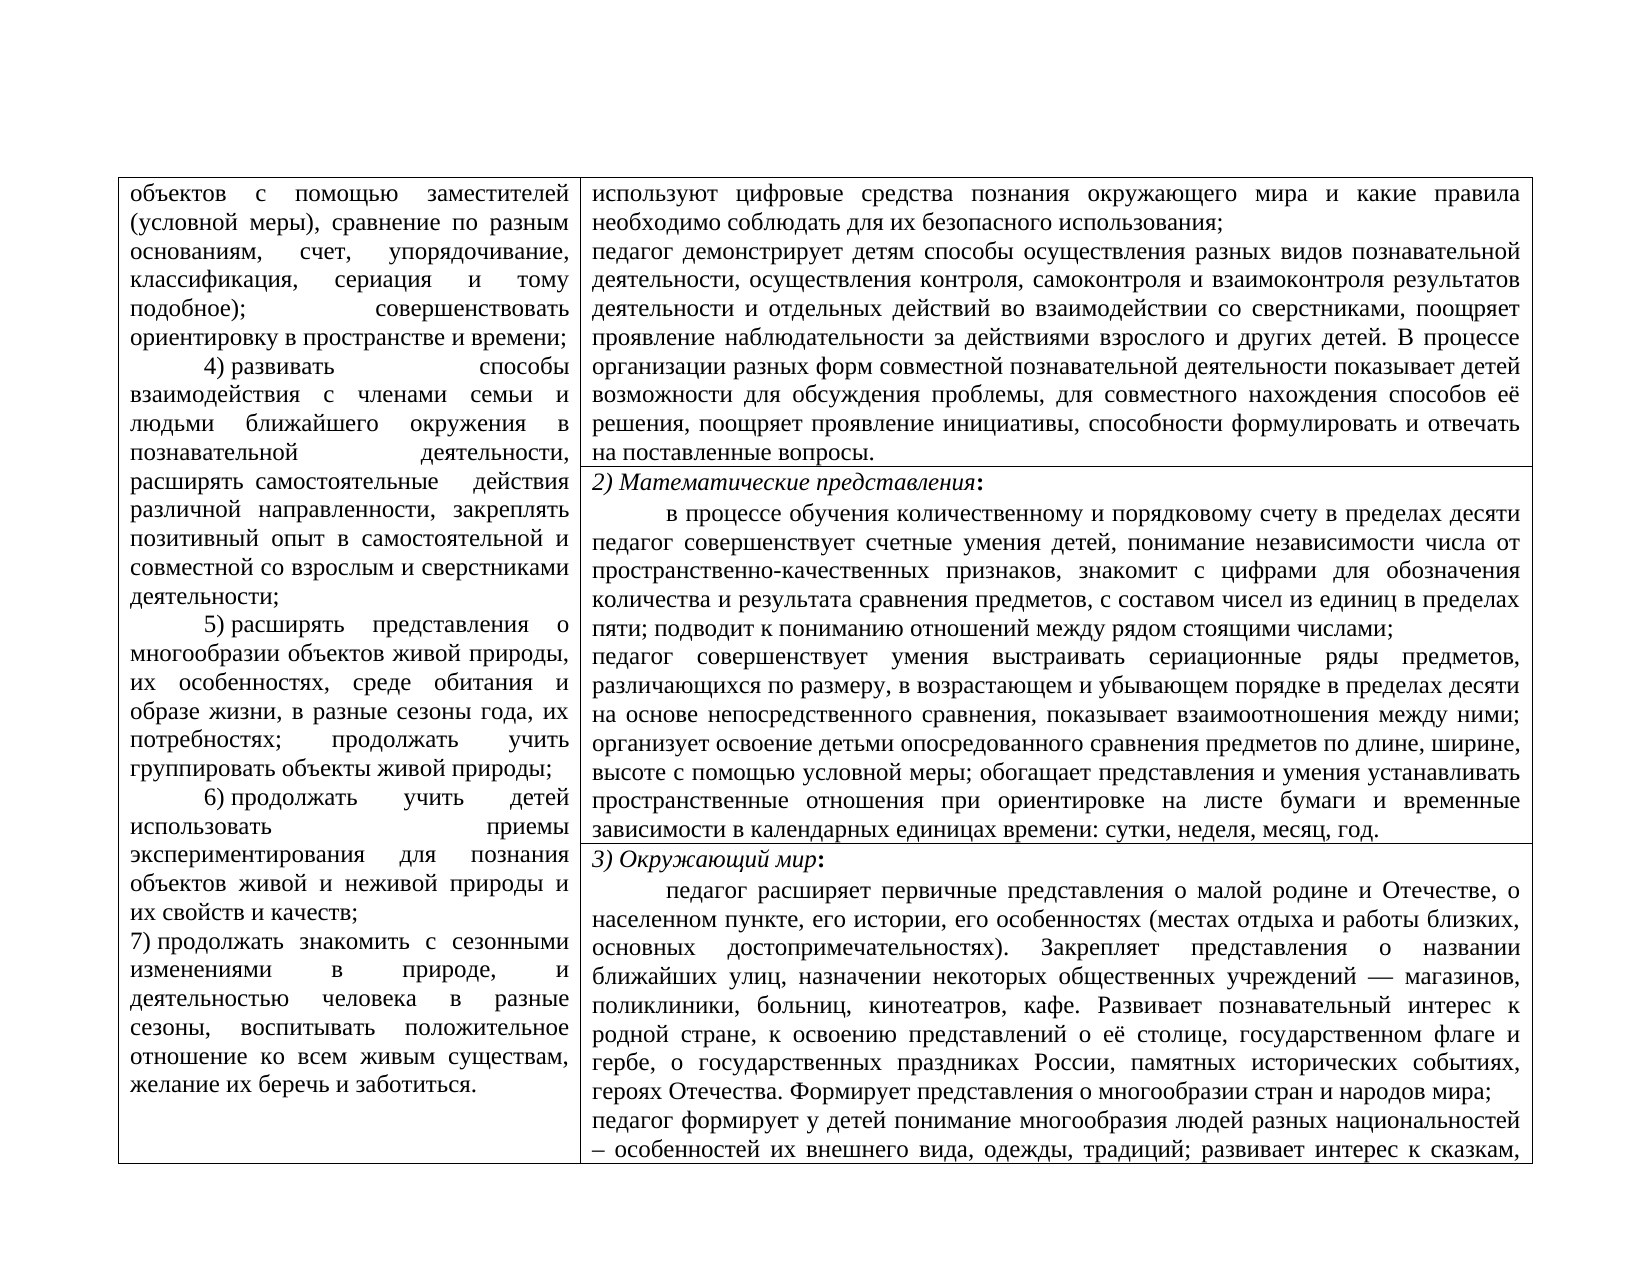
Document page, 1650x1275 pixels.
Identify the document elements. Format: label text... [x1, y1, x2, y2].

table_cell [581, 844, 1532, 1162]
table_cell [119, 178, 580, 1162]
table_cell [581, 178, 1532, 466]
table_cell 2) Математические представления: в процессе обучения количественному и порядковому счету в пределах десяти педагог совершенствует счетные умения детей, понимание независимости числа от пространственно-качественных признаков, знакомит с цифрами для обозначения количества и результата сравнения предметов, с составом чисел из единиц в пределах пяти; подводит к пониманию отношений между рядом стоящими числами; педагог совершенствует умения выстраивать сериационные ряды предметов, различающихся по размеру, в возрастающем и убывающем порядке в пределах десяти на основе непосредственного сравнения, показывает взаимоотношения между ними; организует освоение детьми опосредованного сравнения предметов по длине, ширине, высоте с помощью условной меры; обогащает представления и умения устанавливать пространственные отношения при ориентировке на листе бумаги и временные зависимости в календарных единицах времени: сутки, неделя, месяц, год. [581, 467, 1532, 843]
